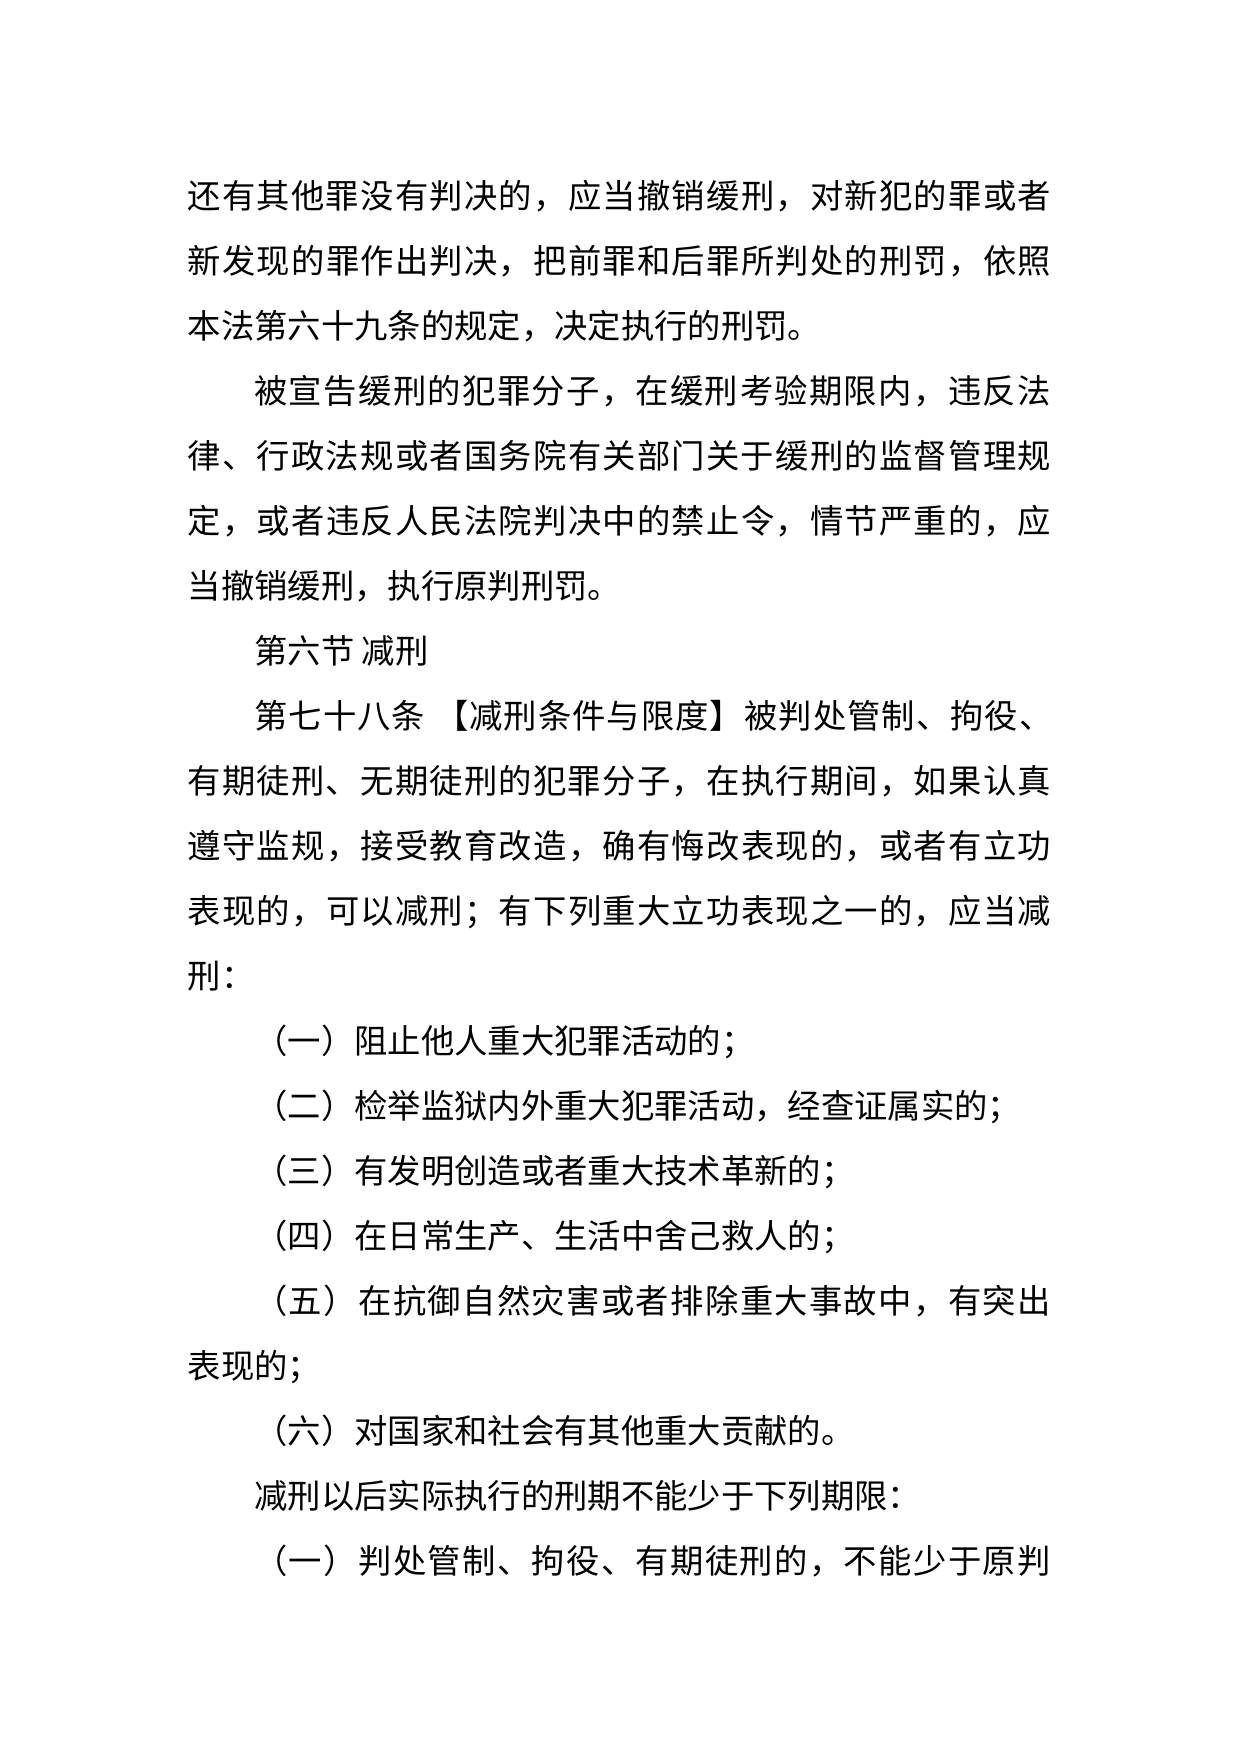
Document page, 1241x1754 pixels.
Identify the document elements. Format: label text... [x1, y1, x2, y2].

text （二）检举监狱内外重大犯罪活动，经查证属实的； [187, 1072, 1053, 1137]
text 第七十八条 【减刑条件与限度】被判处管制、拘役、有期徒刑、无期徒刑的犯罪分子，在执行期间，如果认真遵守监规，接受教育改造，确有悔改表现的，或者有立功表现的，可以减刑；有下列重大立功表现之一的，应当减刑： [187, 682, 1053, 1007]
text （一）阻止他人重大犯罪活动的； [187, 1007, 1053, 1072]
text 减刑以后实际执行的刑期不能少于下列期限： [187, 1462, 1053, 1527]
text 第六节 减刑 [187, 617, 1053, 682]
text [187, 1527, 1053, 1592]
text （五）在抗御自然灾害或者排除重大事故中，有突出表现的； [187, 1267, 1053, 1397]
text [187, 162, 1053, 357]
text （三）有发明创造或者重大技术革新的； [187, 1137, 1053, 1202]
text （四）在日常生产、生活中舍己救人的； [187, 1202, 1053, 1267]
text （六）对国家和社会有其他重大贡献的。 [187, 1397, 1053, 1462]
text 被宣告缓刑的犯罪分子，在缓刑考验期限内，违反法律、行政法规或者国务院有关部门关于缓刑的监督管理规定，或者违反人民法院判决中的禁止令，情节严重的，应当撤销缓刑，执行原判刑罚。 [187, 357, 1053, 617]
